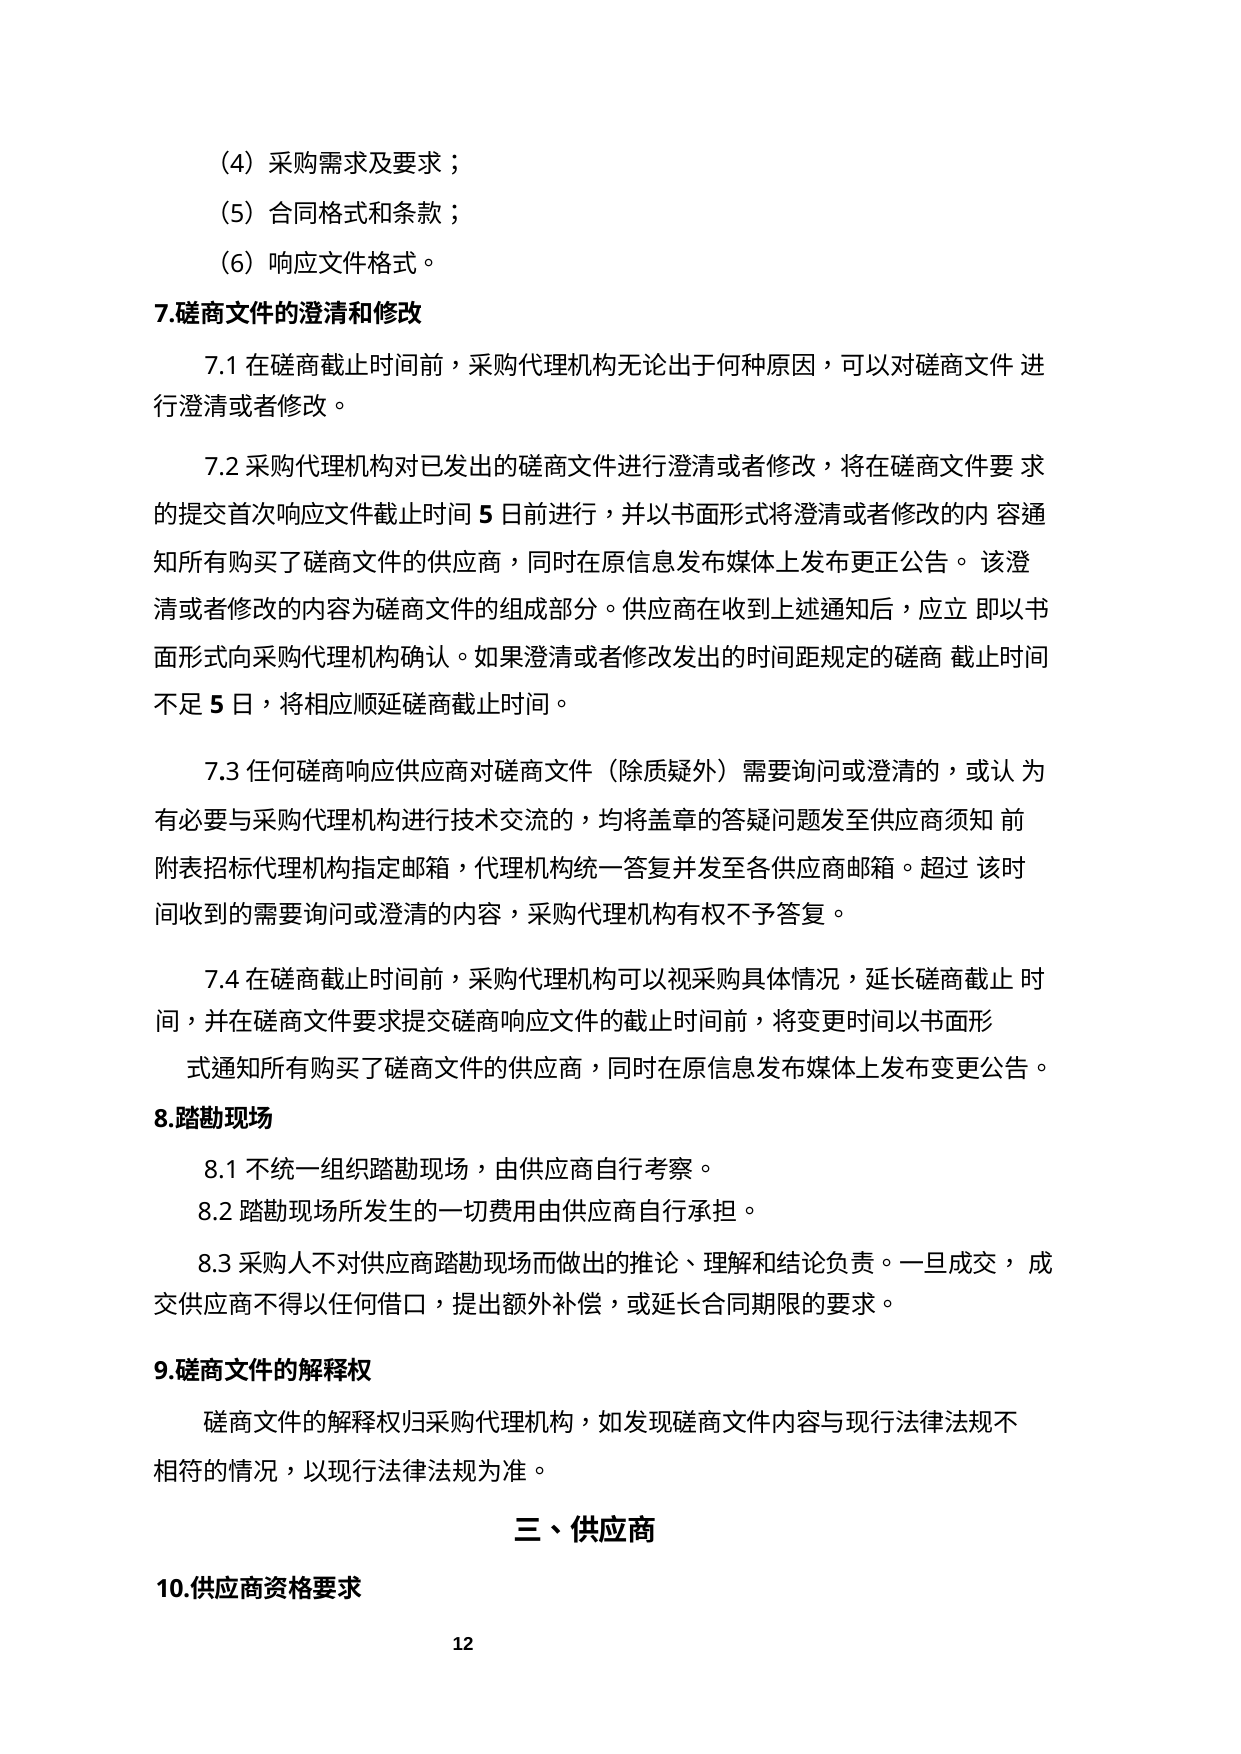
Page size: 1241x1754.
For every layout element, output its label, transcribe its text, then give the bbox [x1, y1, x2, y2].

text （6）响应文件格式。 [205, 248, 1054, 279]
text 式通知所有购买了磋商文件的供应商，同时在原信息发布媒体上发布变更公告。 [151, 1052, 1054, 1083]
text 8.3 采购人不对供应商踏勘现场而做出的推论、理解和结论负责。一旦成交， 成交供应商不得以任何借口，提出额外补偿，或延长合同期限的要求。 [154, 1246, 1054, 1321]
text 8.2 踏勘现场所发生的一切费用由供应商自行承担。 [197, 1196, 1054, 1227]
text 7.2 采购代理机构对已发出的磋商文件进行澄清或者修改，将在磋商文件要 求的提交首次响应文件截止时间 5 日前进行，并以书面形式将澄清或者修改的内 容通知所有购买了磋商文件的供应商，同时在原信息发布媒体上发布更正公告。 该澄清或者修改的内容为磋商文件的组成部分。供应商在收到上述通知后，应立 即以书面形式向采购代理机构确认。如果澄清或者修改发出的时间距规定的磋商 截止时间不足 5 日，将相应顺延磋商截止时间。 [153, 449, 1054, 721]
text 9.磋商文件的解释权 [154, 1355, 1054, 1386]
text 7.1 在磋商截止时间前，采购代理机构无论出于何种原因，可以对磋商文件 进行澄清或者修改。 [153, 348, 1048, 423]
text 磋商文件的解释权归采购代理机构，如发现磋商文件内容与现行法律法规不 相符的情况，以现行法律法规为准。 [153, 1404, 1048, 1487]
text 8.1 不统一组织踏勘现场，由供应商自行考察。 [204, 1152, 1054, 1185]
text 10.供应商资格要求 [155, 1572, 1054, 1603]
text （4）采购需求及要求； [205, 148, 1054, 179]
text 7.磋商文件的澄清和修改 [154, 298, 1054, 329]
text 8.踏勘现场 [154, 1102, 1054, 1133]
text 7.3 任何磋商响应供应商对磋商文件（除质疑外）需要询问或澄清的，或认 为有必要与采购代理机构进行技术交流的，均将盖章的答疑问题发至供应商须知 前附表招标代理机构指定邮箱，代理机构统一答复并发至各供应商邮箱。超过 该时间收到的需要询问或澄清的内容，采购代理机构有权不予答复。 [154, 753, 1048, 931]
text 三、供应商 [513, 1512, 1054, 1548]
text （5）合同格式和条款； [205, 198, 1054, 229]
text 7.4 在磋商截止时间前，采购代理机构可以视采购具体情况，延长磋商截止 时间，并在磋商文件要求提交磋商响应文件的截止时间前，将变更时间以书面形 [155, 962, 1048, 1037]
